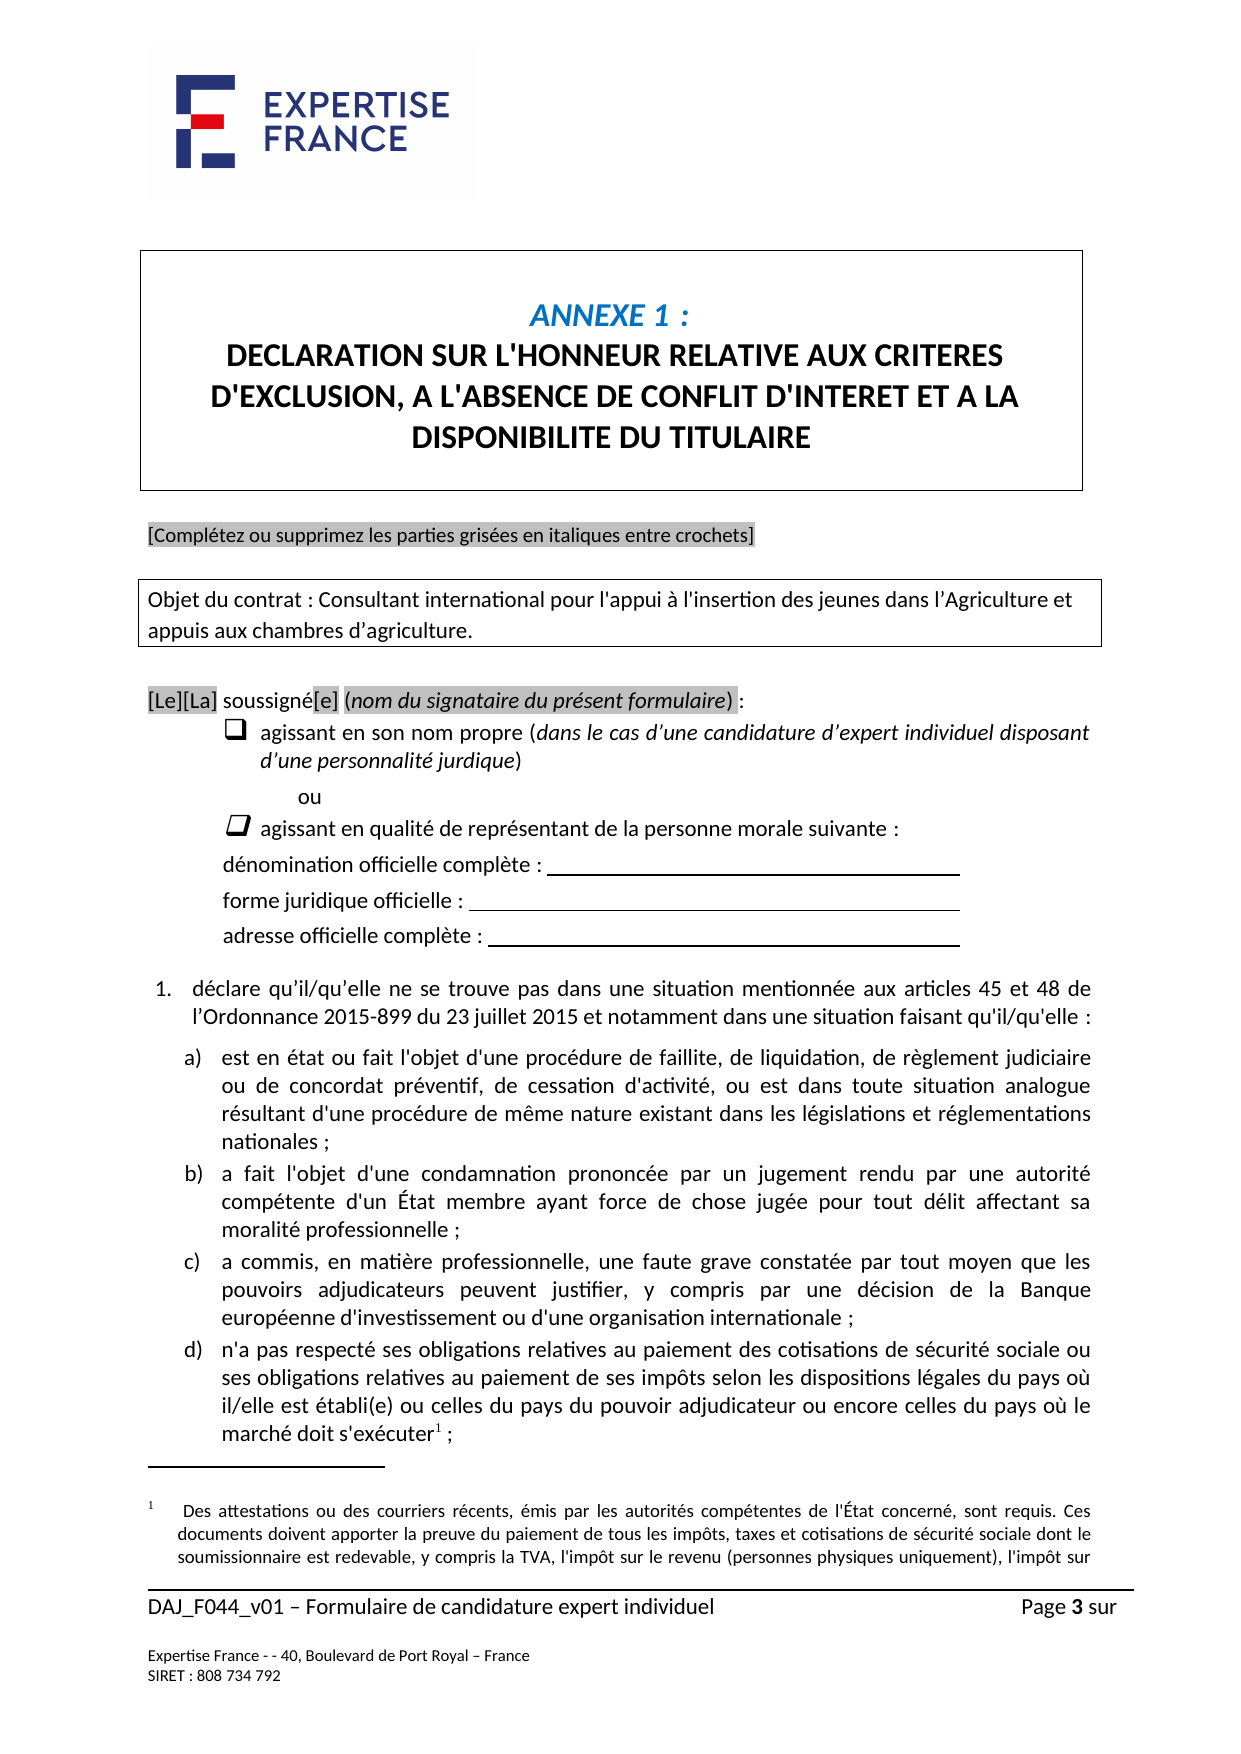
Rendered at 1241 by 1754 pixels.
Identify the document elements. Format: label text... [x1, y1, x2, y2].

list déclare qu’il/qu’elle ne se trouve pas dans une situation mentionnée aux articles 45 et 48 de l’Ordonnance 2015-899 du 23 juillet 2015 et notamment dans une situation faisant qu'il/qu'elle : [154, 974, 1093, 1030]
text [Complétez ou supprimez les parties grisées en italiques entre crochets] [148, 516, 1093, 547]
text forme juridique officielle : [148, 882, 1093, 914]
text [Le][La] soussigné[e] (nom du signataire du présent formulaire) : [148, 683, 1093, 714]
list a fait l'objet d'une condamnation prononcée par un jugement rendu par une autorité compétente d'un État membre ayant force de chose jugée pour tout délit affectant sa moralité professionnelle ; [184, 1159, 1093, 1243]
list agissant en son nom propre (dans le cas d’une candidature d’expert individuel disposant d’une personnalité jurdique) [223, 718, 1093, 775]
text ANNEXE 1 : DECLARATION SUR L'HONNEUR RELATIVE AUX CRITERES D'EXCLUSION, A L'ABSENCE DE CONFLIT D'INTERET ET A LA DISPONIBILITE DU TITULAIRE [141, 291, 1082, 490]
list a commis, en matière professionnelle, une faute grave constatée par tout moyen que les pouvoirs adjudicateurs peuvent justifier, y compris par une décision de la Banque européenne d'investissement ou d'une organisation internationale ; [184, 1247, 1093, 1331]
list agissant en qualité de représentant de la personne morale suivante : [223, 814, 1093, 843]
text ou [223, 779, 1093, 810]
picture [147, 45, 478, 199]
list n'a pas respecté ses obligations relatives au paiement des cotisations de sécurité sociale ou ses obligations relatives au paiement de ses impôts selon les dispositions légales du pays où il/elle est établi(e) ou celles du pays du pouvoir adjudicateur ou encore celles du pays où le marché doit s'exécuter ; [184, 1335, 1093, 1447]
text dénomination officielle complète : [148, 847, 1093, 878]
text Objet du contrat : Consultant international pour l'appui à l'insertion des jeunes dans l’Agriculture et appuis aux chambres d’agriculture. [139, 580, 1101, 646]
list est en état ou fait l'objet d'une procédure de faillite, de liquidation, de règlement judiciaire ou de concordat préventif, de cessation d'activité, ou est dans toute situation analogue résultant d'une procédure de même nature existant dans les législations et réglementations nationales ; [184, 1043, 1093, 1155]
text adresse officielle complète : [148, 918, 1093, 949]
